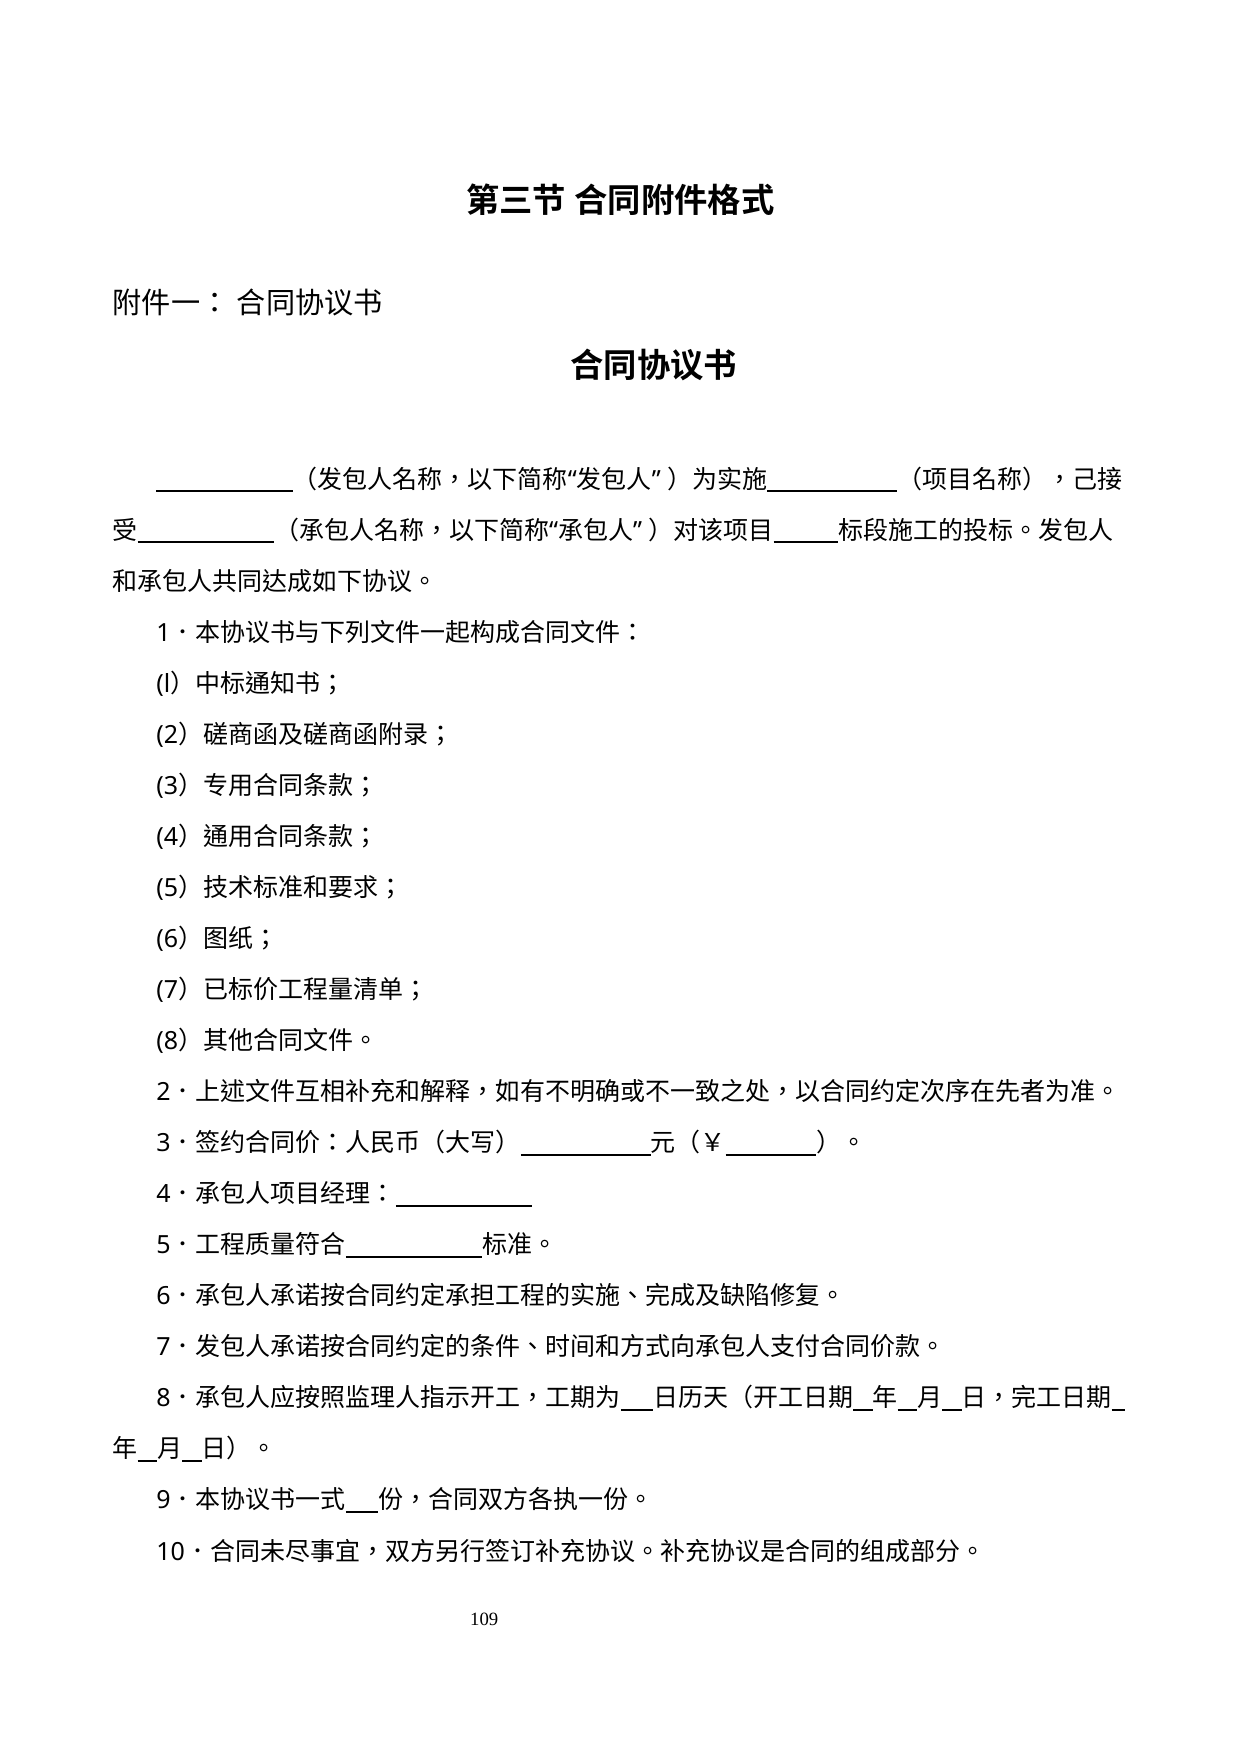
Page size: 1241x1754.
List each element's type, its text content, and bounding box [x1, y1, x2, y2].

text 合同协议书 [112, 342, 1128, 388]
text 5．工程质量符合 标准。 [112, 1227, 1128, 1261]
text 8．承包人应按照监理人指示开工，工期为 日历天（开工日期 年 月 日，完工日期 年 月 日）。 [112, 1380, 1128, 1465]
text (2）磋商函及磋商函附录； [112, 717, 1128, 751]
text (6）图纸； [112, 921, 1128, 955]
text (3）专用合同条款； [112, 768, 1128, 802]
text (4）通用合同条款； [112, 819, 1128, 853]
text 3．签约合同价：人民币（大写） 元（￥ ）。 [112, 1125, 1128, 1159]
text 4．承包人项目经理： [112, 1176, 1128, 1210]
text 6．承包人承诺按合同约定承担工程的实施、完成及缺陷修复。 [112, 1278, 1128, 1312]
text 1．本协议书与下列文件一起构成合同文件： [112, 614, 1128, 648]
subtitle 附件一： 合同协议书 [112, 283, 1128, 322]
text (l）中标通知书； [112, 666, 1128, 699]
text 9．本协议书一式 份，合同双方各执一份。 [112, 1482, 1128, 1516]
text (7）已标价工程量清单； [112, 972, 1128, 1006]
text 10．合同未尽事宜，双方另行签订补充协议。补充协议是合同的组成部分。 [112, 1533, 1128, 1567]
text 7．发包人承诺按合同约定的条件、时间和方式向承包人支付合同价款。 [112, 1329, 1128, 1363]
text (8）其他合同文件。 [112, 1023, 1128, 1057]
text （发包人名称，以下简称“发包人” ）为实施 （项目名称），己接受 （承包人名称，以下简称“承包人” ）对该项目 标段施工的投标。发包人和承包人共同达成如下协议。 [112, 461, 1128, 597]
text (5）技术标准和要求； [112, 870, 1128, 904]
subtitle 第三节 合同附件格式 [112, 177, 1128, 222]
text 2．上述文件互相补充和解释，如有不明确或不一致之处，以合同约定次序在先者为准。 [112, 1074, 1128, 1108]
